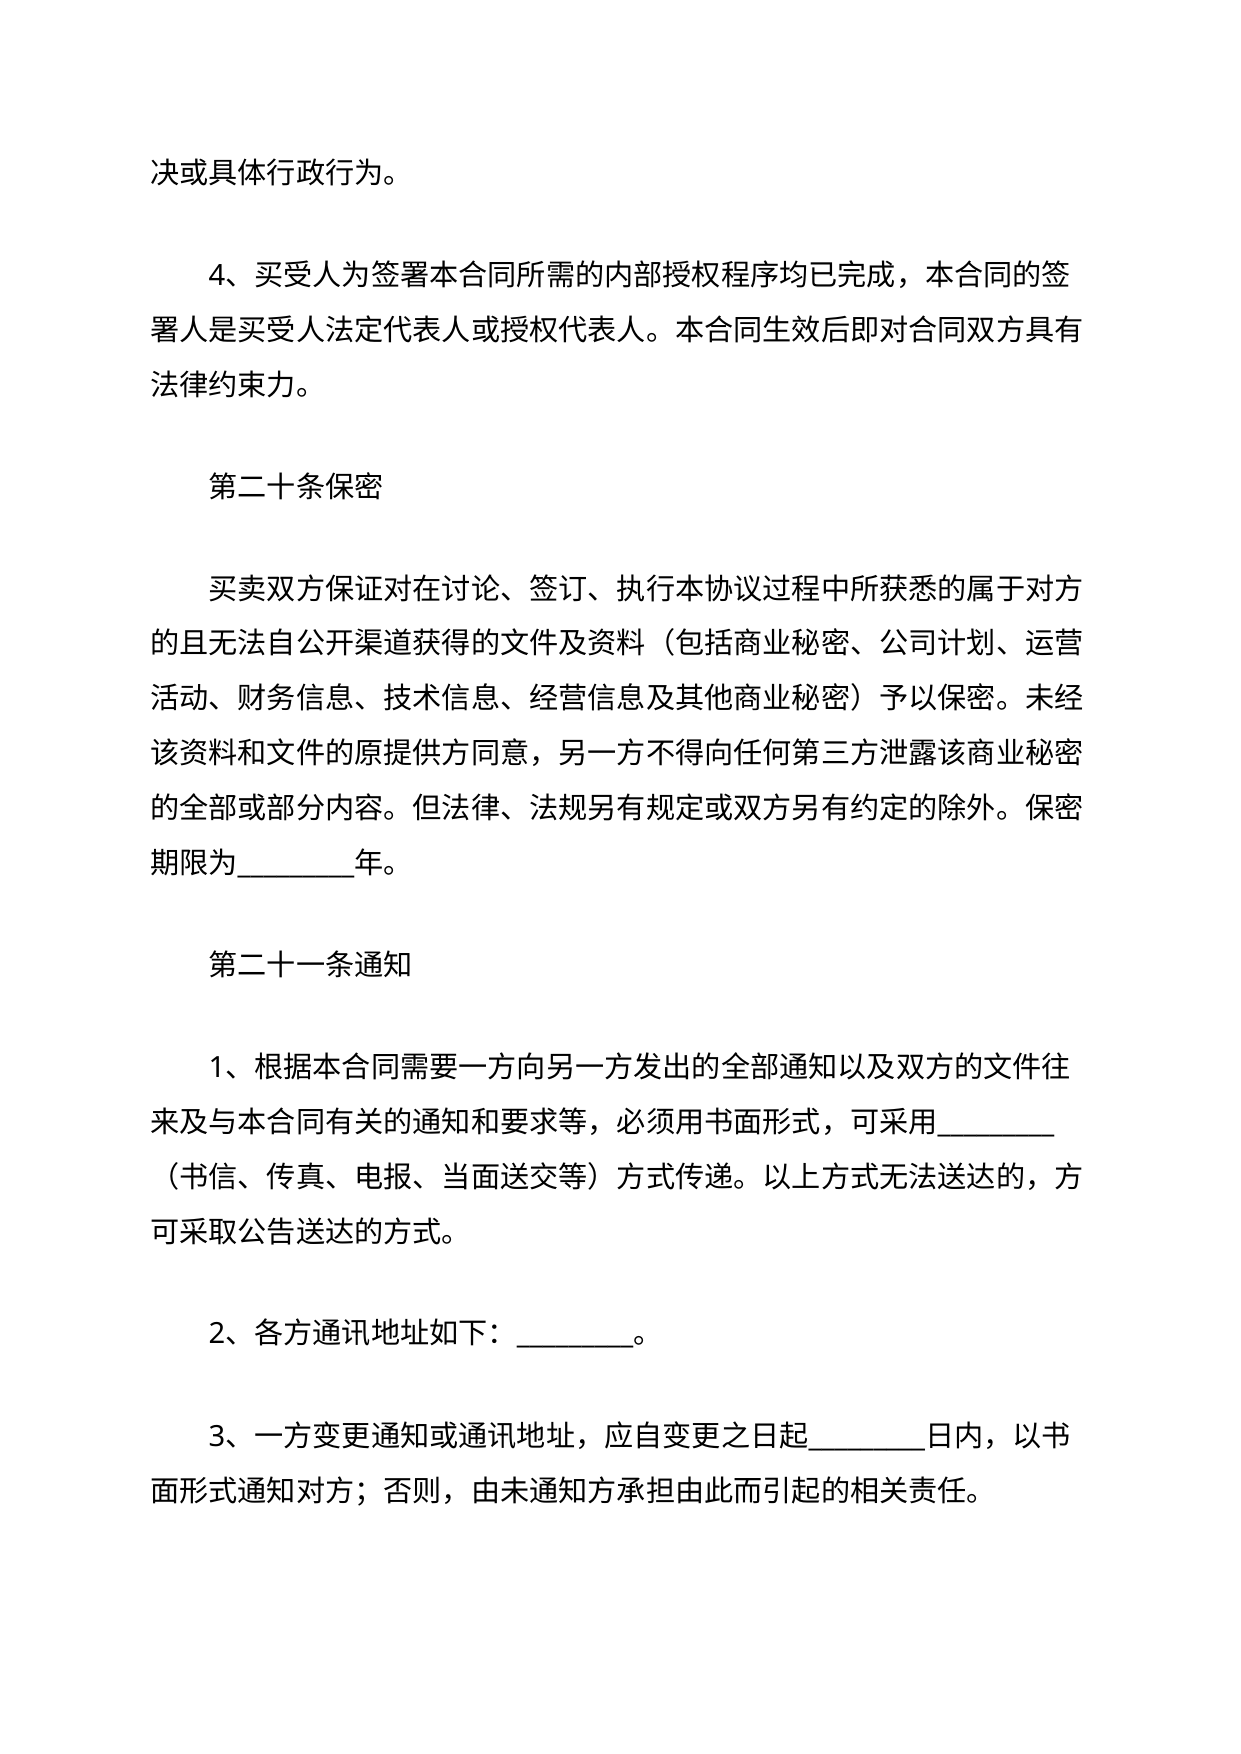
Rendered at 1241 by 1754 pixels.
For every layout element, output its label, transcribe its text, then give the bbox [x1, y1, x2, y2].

text 第二十一条通知 [150, 942, 1090, 984]
text 1、根据本合同需要一方向另一方发出的全部通知以及双方的文件往来及与本合同有关的通知和要求等，必须用书面形式，可采用_________（书信、传真、电报、当面送交等）方式传递。以上方式无法送达的，方可采取公告送达的方式。 [150, 1043, 1090, 1251]
text 4、买受人为签署本合同所需的内部授权程序均已完成，本合同的签署人是买受人法定代表人或授权代表人。本合同生效后即对合同双方具有法律约束力。 [150, 252, 1090, 404]
text 第二十条保密 [150, 463, 1090, 506]
text 买卖双方保证对在讨论、签订、执行本协议过程中所获悉的属于对方的且无法自公开渠道获得的文件及资料（包括商业秘密、公司计划、运营活动、财务信息、技术信息、经营信息及其他商业秘密）予以保密。未经该资料和文件的原提供方同意，另一方不得向任何第三方泄露该商业秘密的全部或部分内容。但法律、法规另有规定或双方另有约定的除外。保密期限为_________年。 [150, 565, 1090, 882]
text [150, 150, 1090, 192]
text 3、一方变更通知或通讯地址，应自变更之日起_________日内，以书面形式通知对方；否则，由未通知方承担由此而引起的相关责任。 [150, 1412, 1090, 1509]
text 2、各方通讯地址如下：_________。 [150, 1310, 1090, 1352]
